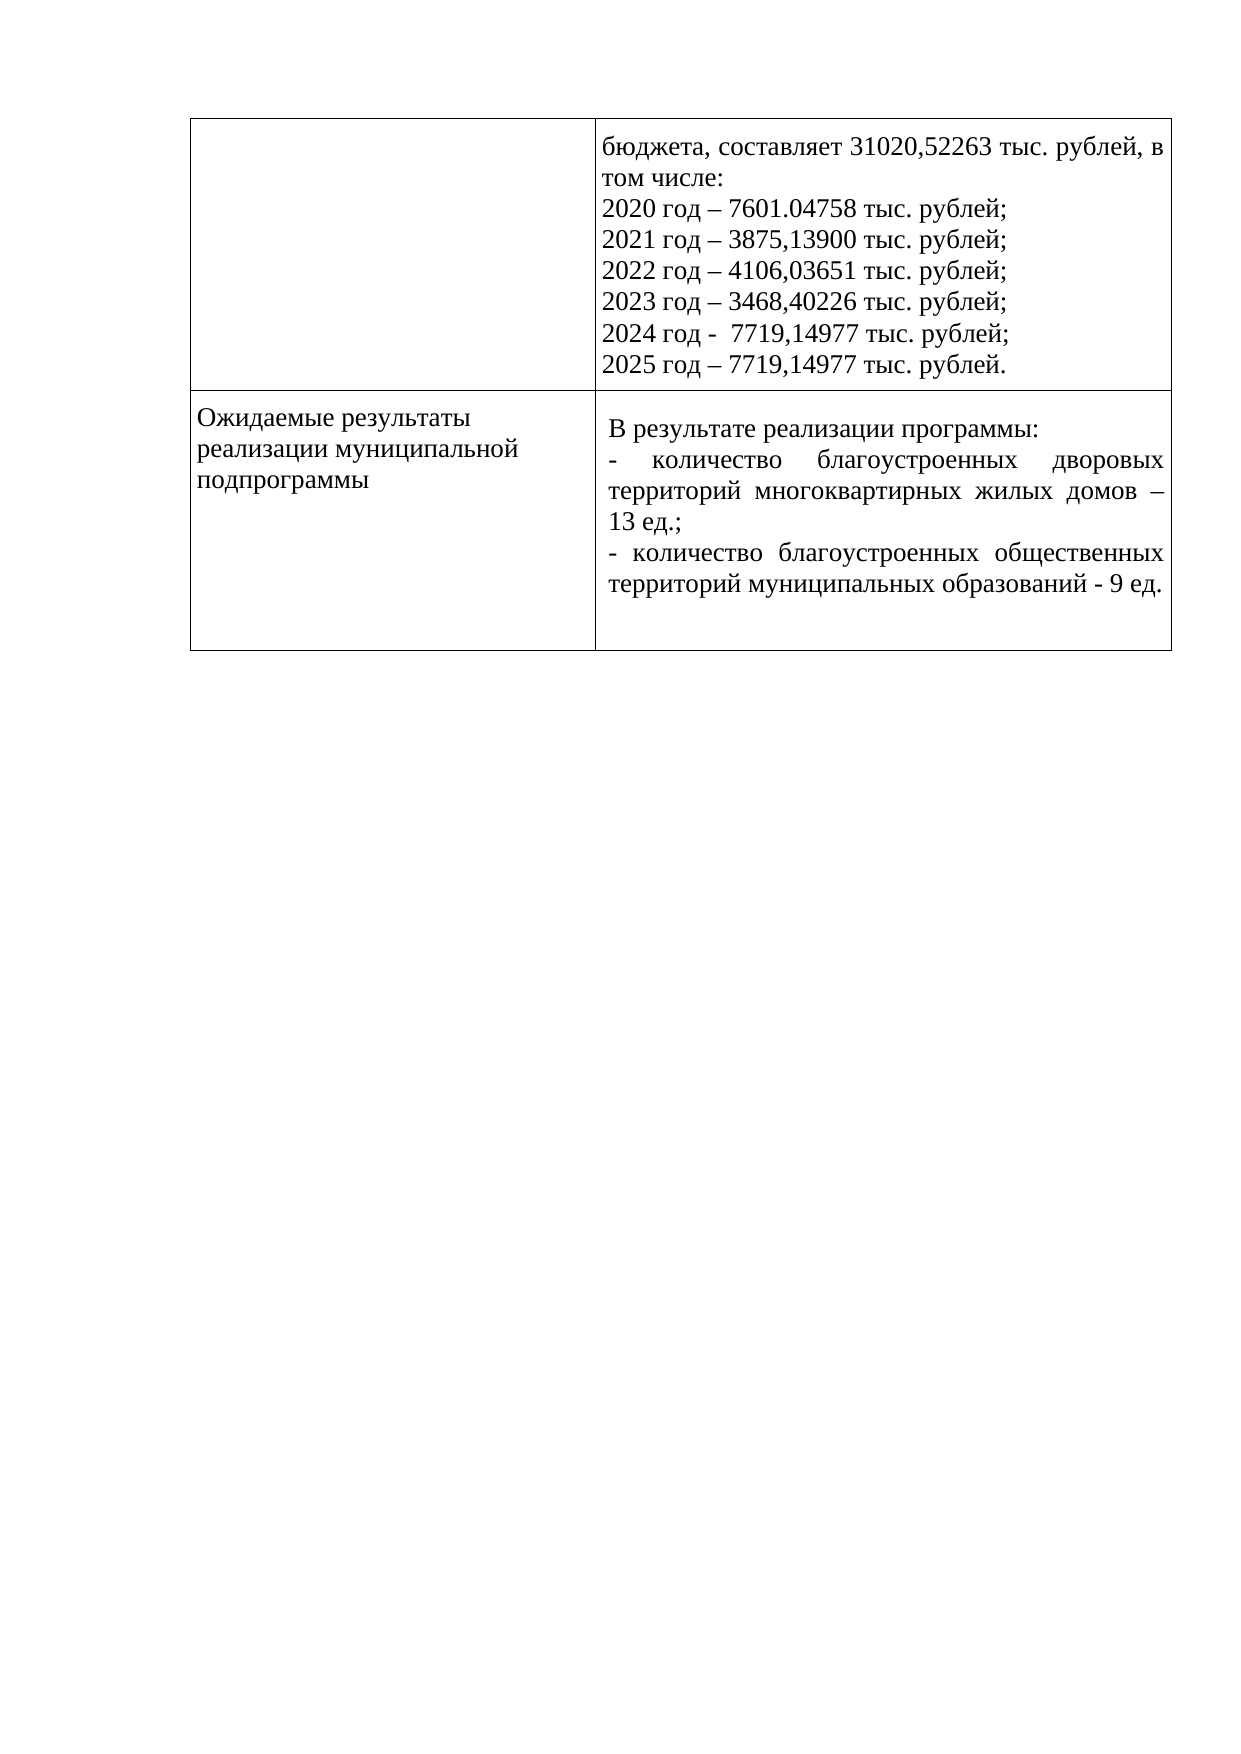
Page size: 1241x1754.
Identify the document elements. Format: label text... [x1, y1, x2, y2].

table_cell Ожидаемые результаты реализации муниципальной подпрограммы [191, 391, 595, 650]
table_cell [191, 119, 595, 389]
table_cell [596, 391, 1171, 650]
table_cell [596, 119, 1171, 389]
